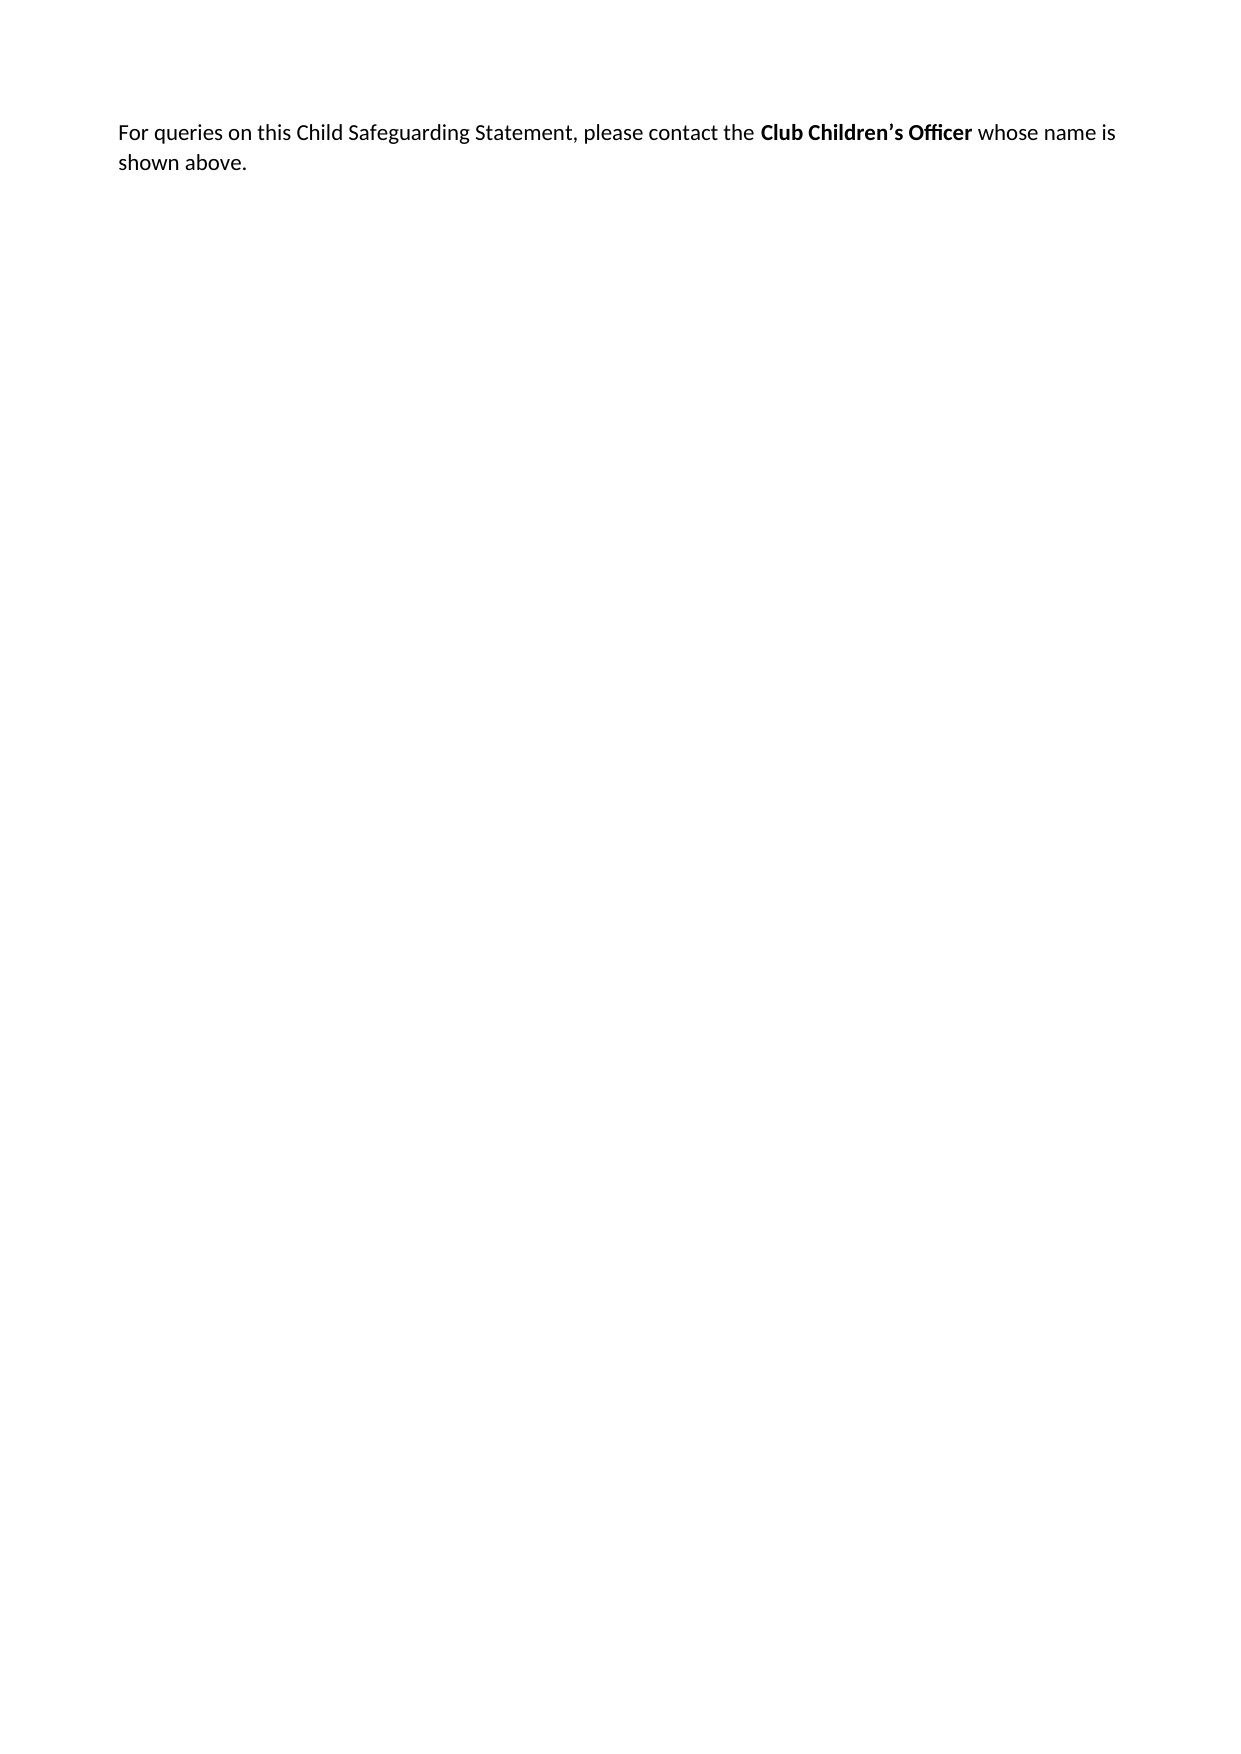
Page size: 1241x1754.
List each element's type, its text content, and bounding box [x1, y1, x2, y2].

text For queries on this Child Safeguarding Statement, please contact the Club Children’s Officer whose name is shown above. [118, 118, 1122, 176]
